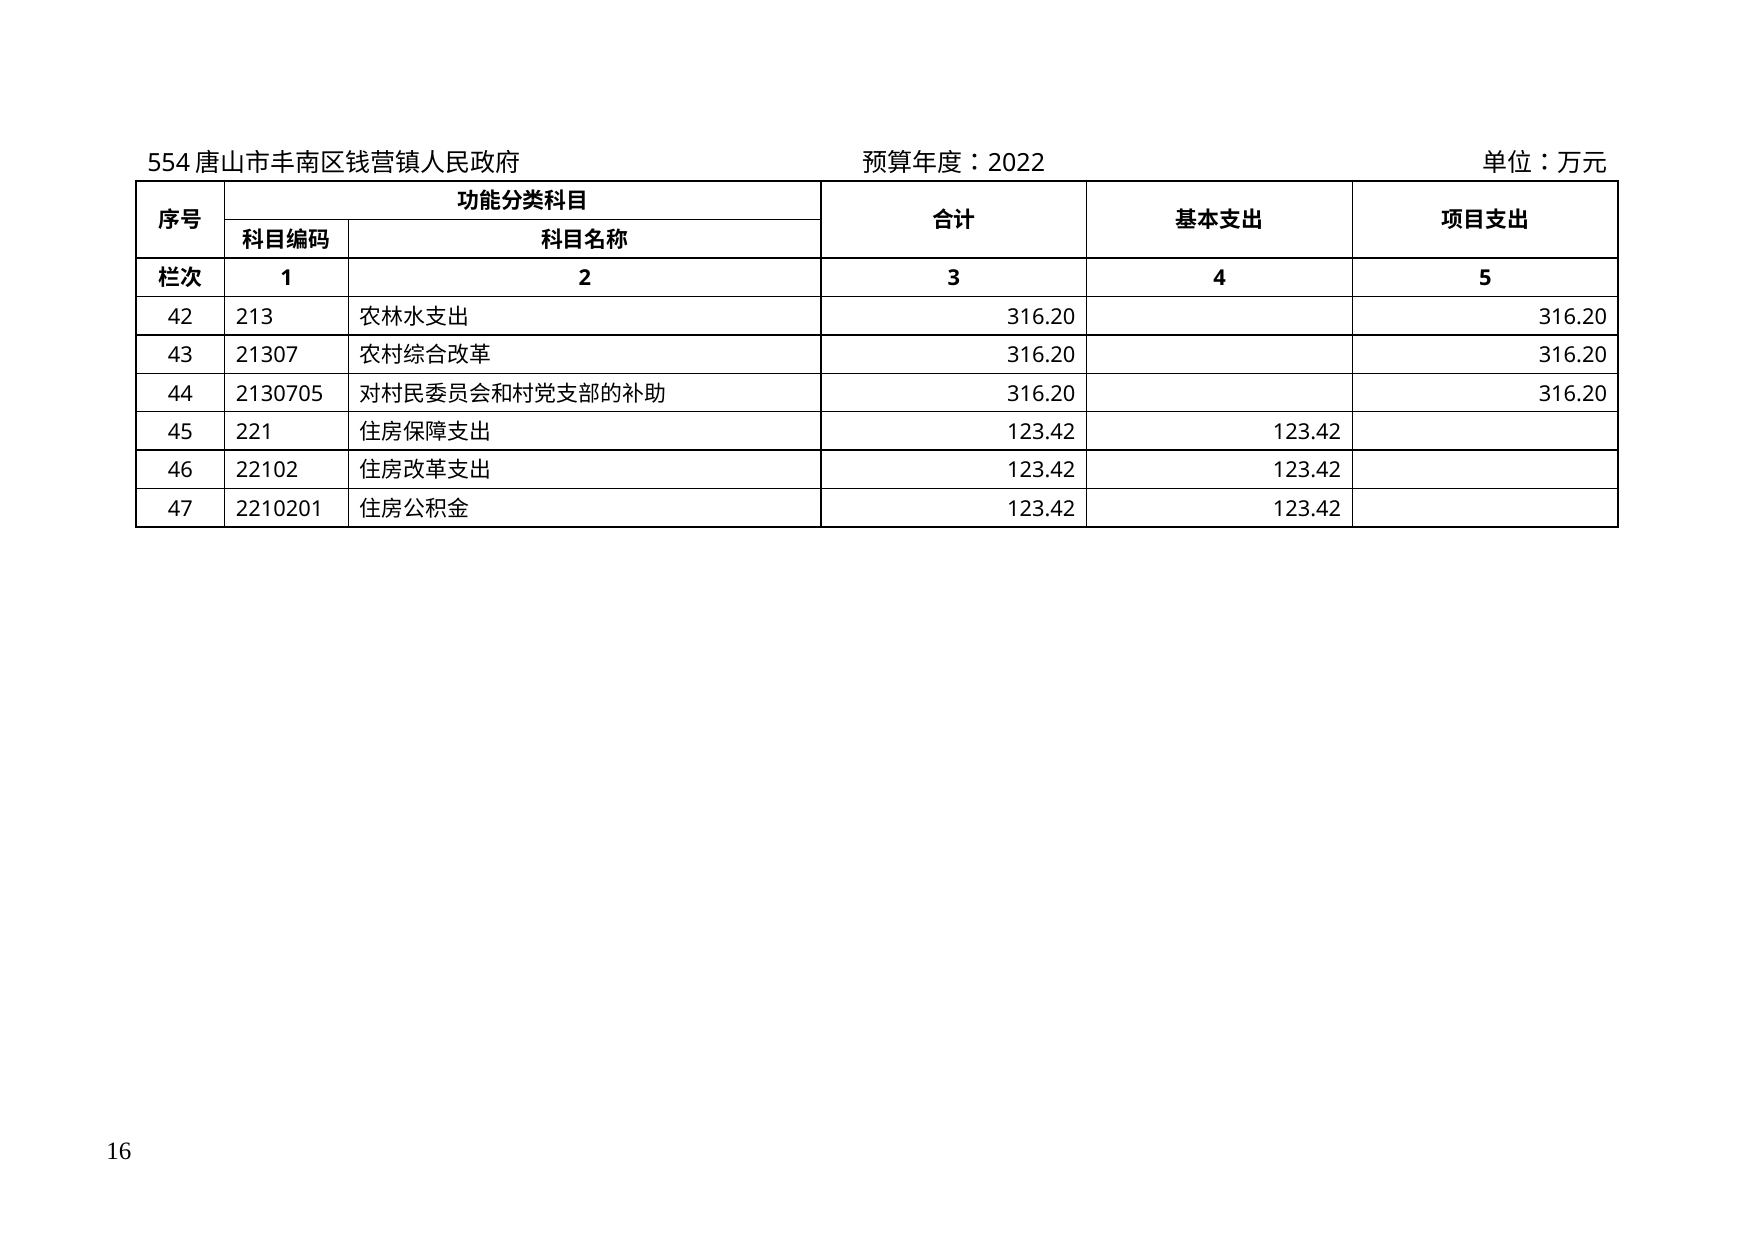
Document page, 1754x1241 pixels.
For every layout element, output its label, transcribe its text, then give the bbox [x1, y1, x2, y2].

table_cell 45 [137, 412, 224, 449]
table_cell 316.20 [1353, 374, 1617, 411]
table_cell 功能分类科目 [225, 182, 820, 219]
table_cell 住房公积金 [349, 489, 820, 526]
table_cell 栏次 [137, 259, 224, 296]
table_cell 1 [225, 259, 348, 296]
table_cell 对村民委员会和村党支部的补助 [349, 374, 820, 411]
table_cell 农村综合改革 [349, 336, 820, 372]
table_cell 合计 [822, 182, 1086, 257]
table_cell 科目编码 [225, 220, 348, 257]
table_cell 2130705 [225, 374, 348, 411]
table_cell 住房保障支出 [349, 412, 820, 449]
table_cell 21307 [225, 336, 348, 372]
table_header 554唐山市丰南区钱营镇人民政府 [137, 143, 820, 180]
table_cell [1353, 451, 1617, 488]
table_header 预算年度：2022 [822, 143, 1086, 180]
table_cell 213 [225, 297, 348, 334]
table_cell 316.20 [822, 374, 1086, 411]
table_cell 2210201 [225, 489, 348, 526]
table_cell 123.42 [1087, 412, 1352, 449]
table_cell 4 [1087, 259, 1352, 296]
table_cell 5 [1353, 259, 1617, 296]
table_cell 42 [137, 297, 224, 334]
table_cell 316.20 [1353, 336, 1617, 372]
table_cell [1087, 374, 1352, 411]
table_cell 序号 [137, 182, 224, 257]
table_cell 44 [137, 374, 224, 411]
table_cell 2 [349, 259, 820, 296]
table_cell 316.20 [822, 336, 1086, 372]
table_cell 123.42 [1087, 451, 1352, 488]
table_cell 123.42 [822, 489, 1086, 526]
table_cell 科目名称 [349, 220, 820, 257]
table_cell [1087, 297, 1352, 334]
table_cell [1087, 336, 1352, 372]
table_cell 123.42 [822, 451, 1086, 488]
table_cell 47 [137, 489, 224, 526]
table_cell 316.20 [822, 297, 1086, 334]
table_cell [1353, 412, 1617, 449]
table_cell 3 [822, 259, 1086, 296]
table_cell 316.20 [1353, 297, 1617, 334]
table_cell 43 [137, 336, 224, 372]
table_cell 221 [225, 412, 348, 449]
table_cell 123.42 [822, 412, 1086, 449]
table_cell 基本支出 [1087, 182, 1352, 257]
table_cell 项目支出 [1353, 182, 1617, 257]
table_cell 农林水支出 [349, 297, 820, 334]
table_cell 46 [137, 451, 224, 488]
table_cell 22102 [225, 451, 348, 488]
table_header 单位：万元 [1087, 143, 1617, 180]
table_cell 123.42 [1087, 489, 1352, 526]
table_cell 住房改革支出 [349, 451, 820, 488]
table_cell [1353, 489, 1617, 526]
